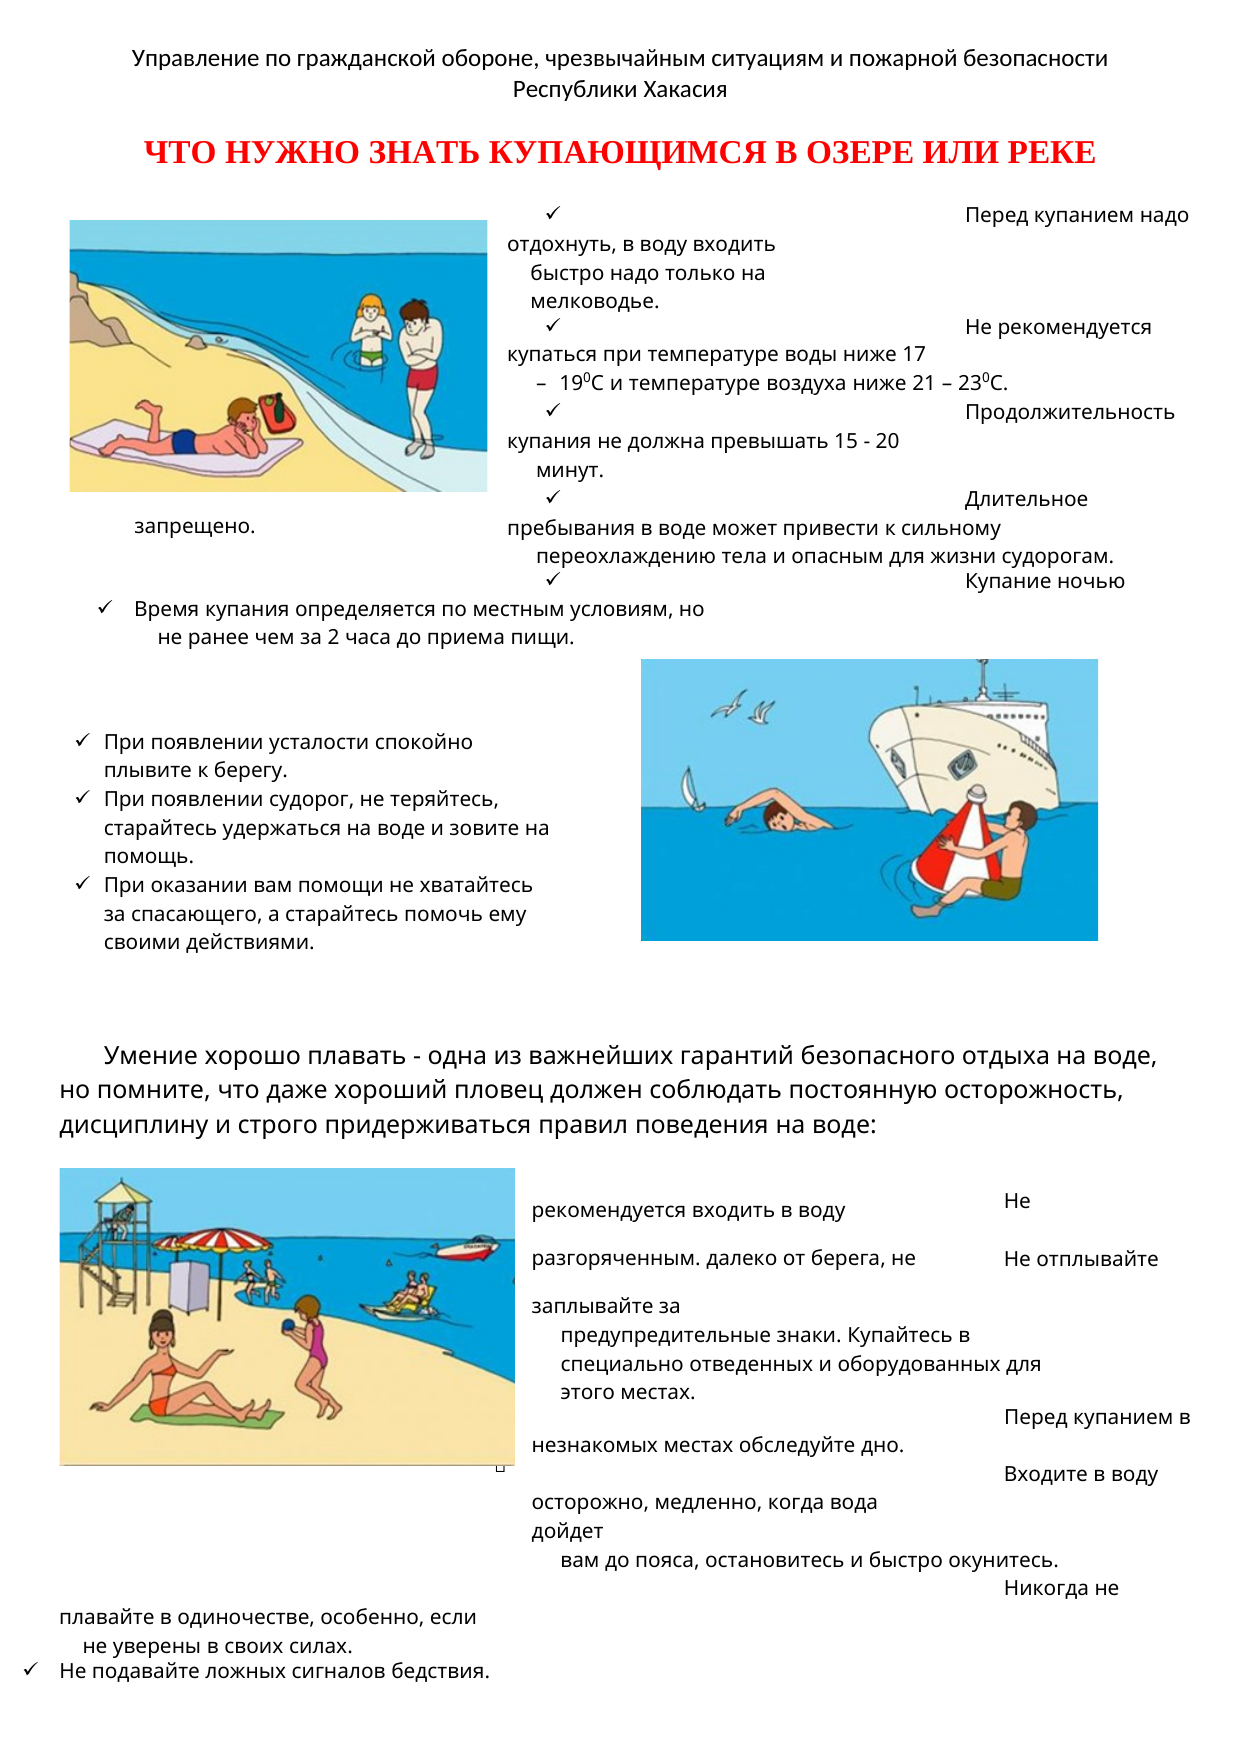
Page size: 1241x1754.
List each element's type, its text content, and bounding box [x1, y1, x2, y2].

list Длительное [544, 484, 1192, 512]
list 190С и температуре воздуха ниже 21 – 230С. [536, 368, 1192, 397]
text Перед купанием в [1004, 1406, 1192, 1429]
list Купание ночью [544, 570, 1192, 593]
text вам до пояса, остановитесь и быстро окунитесь. [560, 1545, 1192, 1573]
text предупредительные знаки. Купайтесь в специально отведенных и оборудованных для этого местах. [560, 1320, 1066, 1406]
list При появлении усталости спокойно плывите к берегу. [74, 727, 552, 784]
list Не подавайте ложных сигналов бедствия. [22, 1659, 519, 1683]
text отдохнуть, в воду входить быстро надо только на мелководье. [507, 229, 838, 315]
list При оказании вам помощи не хватайтесь за спасающего, а старайтесь помочь ему своими действиями. [74, 870, 555, 956]
text ЧТО НУЖНО ЗНАТЬ КУПАЮЩИМСЯ В ОЗЕРЕ ИЛИ РЕКЕ [67, 132, 1173, 171]
picture [641, 659, 1099, 919]
text купаться при температуре воды ниже 17 [507, 339, 1192, 368]
picture [69, 270, 488, 492]
text Не [1003, 1186, 1192, 1214]
text незнакомых местах обследуйте дно. [531, 1430, 937, 1458]
list Время купания определяется по местным условиям, но не ранее чем за 2 часа до приема пищи. [96, 594, 705, 651]
picture [359, 1270, 437, 1324]
text купания не должна превышать 15 - 20 [507, 426, 1192, 454]
text минут. [536, 455, 1192, 483]
picture [348, 293, 394, 369]
picture [69, 220, 488, 255]
list Не рекомендуется [544, 315, 1192, 339]
list Перед купанием надо [544, 201, 1192, 229]
text Не отплывайте [1003, 1244, 1192, 1272]
text Умение хорошо плавать - одна из важнейших гарантий безопасного отдыха на воде, но помните, что даже хороший пловец должен соблюдать постоянную осторожность, дисциплину и строго придерживаться правил поведения на воде: [59, 1037, 1174, 1140]
text запрещено. [134, 511, 490, 539]
text осторожно, медленно, когда вода дойдет [531, 1487, 937, 1544]
picture [59, 1168, 515, 1466]
text пребывания в воде может привести к сильному переохлаждению тела и опасным для жизни судорогам. [507, 513, 1138, 570]
text Входите в воду [1003, 1459, 1192, 1487]
list При появлении судорог, не теряйтесь, старайтесь удержаться на воде и зовите на помощь. [74, 784, 591, 870]
text рекомендуется входить в воду разгоряченным. далеко от берега, не заплывайте за [531, 1176, 990, 1320]
text Никогда не [1004, 1573, 1192, 1602]
text Управление по гражданской обороне, чрезвычайным ситуациям и пожарной безопасности Республики Хакасия [72, 42, 1168, 103]
list Продолжительность [544, 397, 1192, 426]
text плавайте в одиночестве, особенно, если не уверены в своих силах. [59, 1602, 486, 1659]
